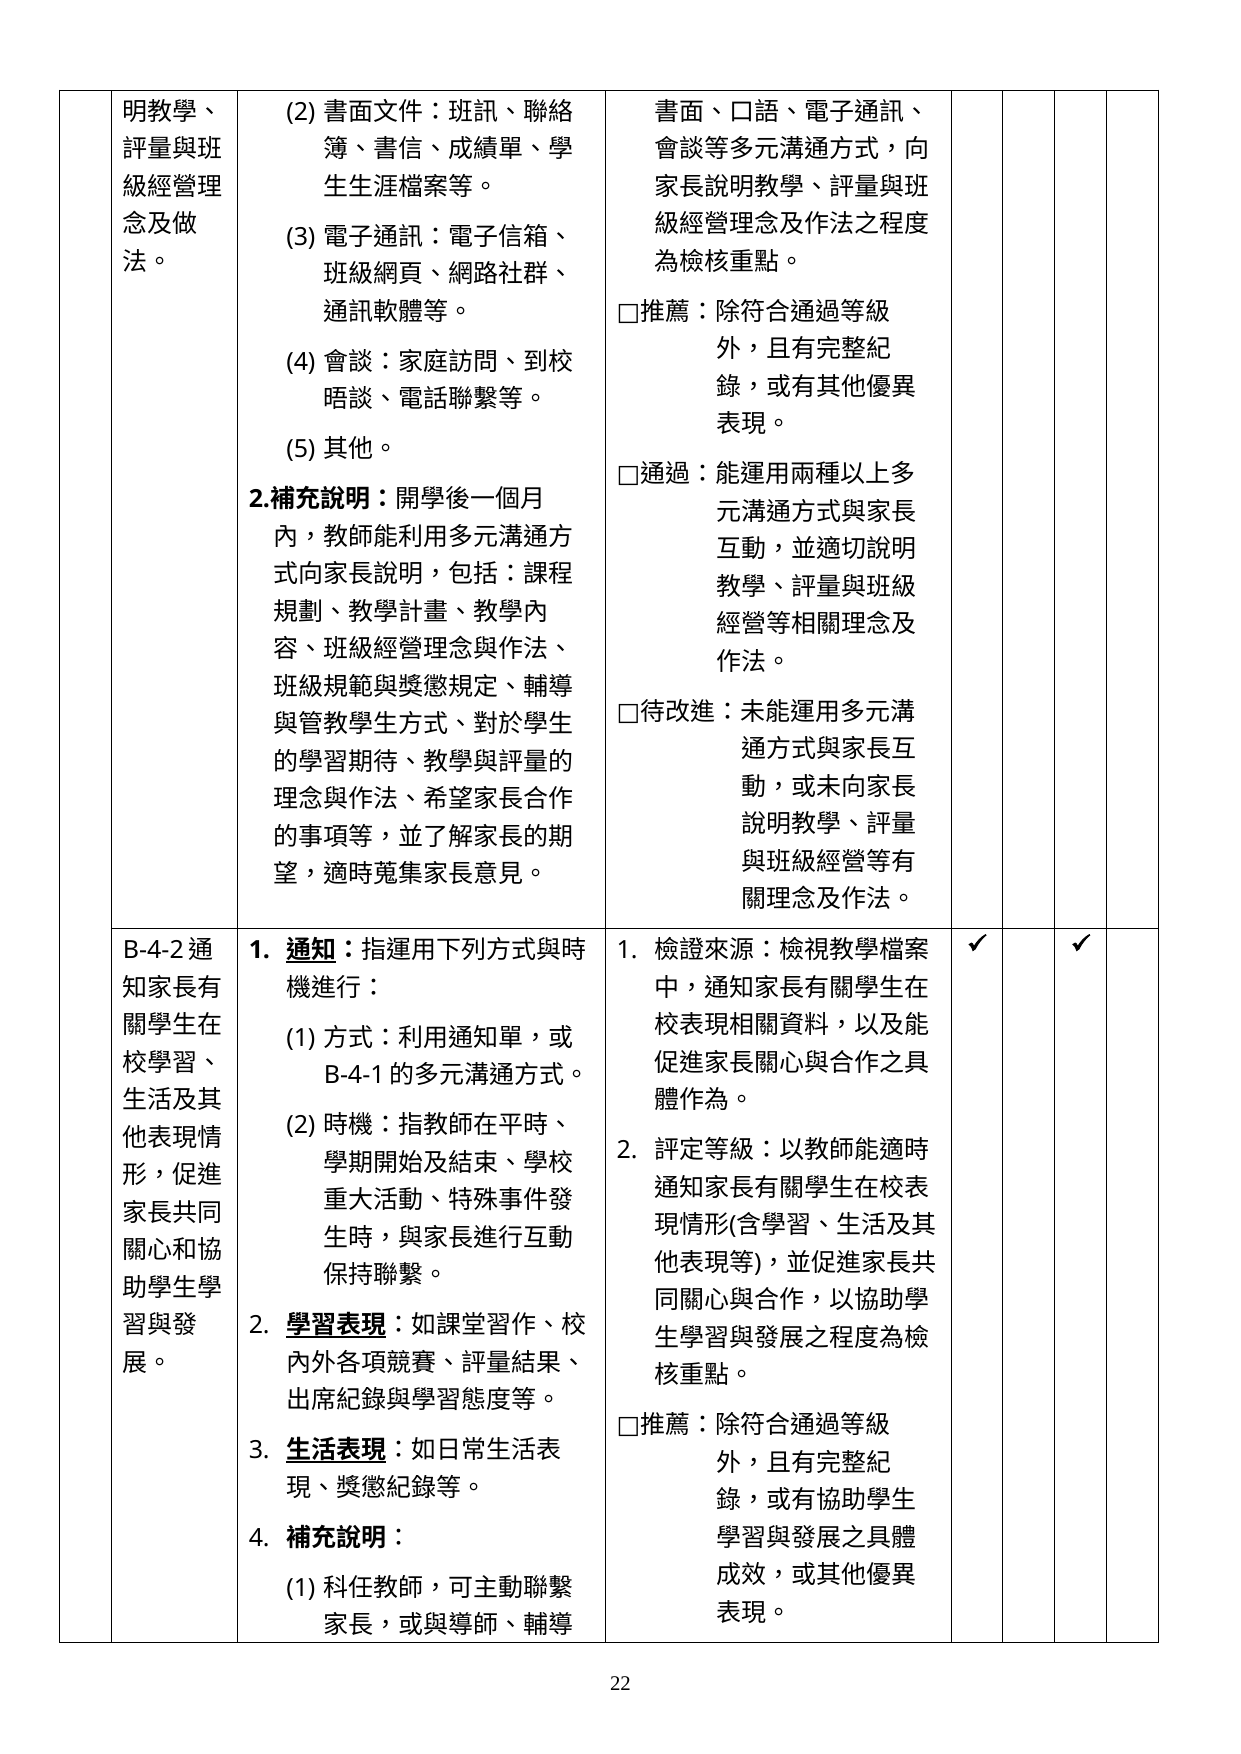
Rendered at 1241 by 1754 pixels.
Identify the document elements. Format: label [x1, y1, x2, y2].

table_cell [1107, 91, 1158, 928]
table_cell [952, 929, 1002, 1642]
table_cell [238, 91, 605, 928]
table_cell [1055, 91, 1106, 928]
table_cell [952, 91, 1002, 928]
table_cell [1107, 929, 1158, 1642]
table_cell [1055, 929, 1106, 1642]
table_cell [606, 91, 951, 928]
table_cell [1003, 91, 1054, 928]
table_cell [606, 929, 951, 1642]
table_cell [112, 929, 237, 1642]
table_cell [238, 929, 605, 1642]
table_cell [1003, 929, 1054, 1642]
table_cell [112, 91, 237, 928]
